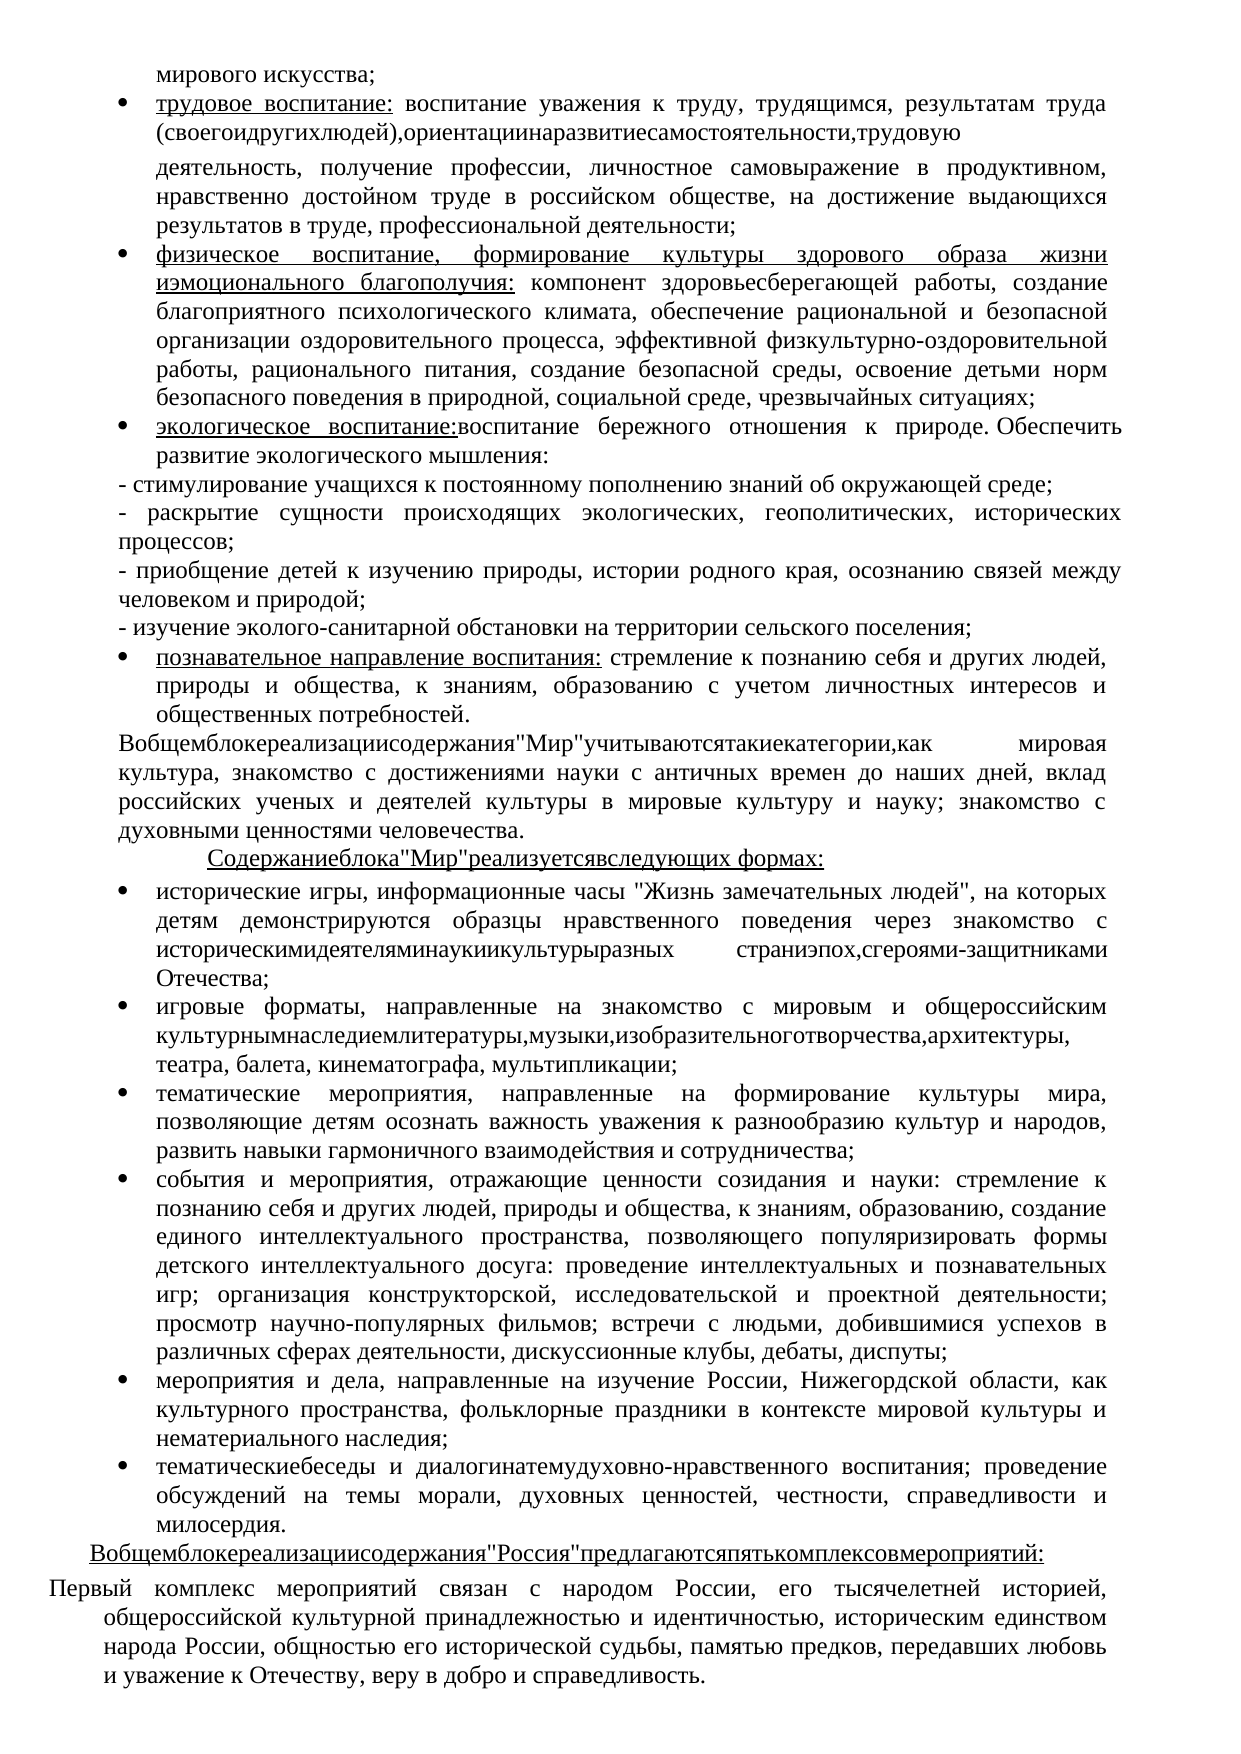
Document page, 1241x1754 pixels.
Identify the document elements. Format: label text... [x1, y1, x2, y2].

list физическое воспитание, формирование культуры здорового образа жизни иэмоционального благополучия: компонент здоровьесберегающей работы, создание благоприятного психологического климата, обеспечение рациональной и безопасной организации оздоровительного процесса, эффективной физкультурно-оздоровительной работы, рационального питания, создание безопасной среды, освоение детьми норм безопасного поведения в природной, социальной среде, чрезвычайных ситуациях; [118, 239, 1108, 411]
text Вобщемблокереализациисодержания"Мир"учитываютсятакиекатегории,как мировая культура, знакомство с достижениями науки с античных времен до наших дней, вклад российских ученых и деятелей культуры в мировые культуру и науку; знакомство с духовными ценностями человечества. [118, 728, 1107, 843]
text - раскрытие сущности происходящих экологических, геополитических, исторических процессов; [118, 497, 1122, 555]
list экологическое воспитание:воспитание бережного отношения к природе. Обеспечить развитие экологического мышления: [118, 411, 1122, 469]
list тематические мероприятия, направленные на формирование культуры мира, позволяющие детям осознать важность уважения к разнообразию культур и народов, развить навыки гармоничного взаимодействия и сотрудничества; [118, 1078, 1107, 1164]
list тематическиебеседы и диалогинатемудуховно-нравственного воспитания; проведение обсуждений на темы морали, духовных ценностей, честности, справедливости и милосердия. [118, 1451, 1108, 1538]
list мероприятия и дела, направленные на изучение России, Нижегордской области, как культурного пространства, фольклорные праздники в контексте мировой культуры и нематериального наследия; [118, 1365, 1108, 1451]
list игровые форматы, направленные на знакомство с мировым и общероссийским культурнымнаследиемлитературы,музыки,изобразительноготворчества,архитектуры, театра, балета, кинематографа, мультипликации; [118, 991, 1107, 1078]
text Содержаниеблока"Мир"реализуетсявследующих формах: [207, 843, 1122, 872]
list трудовое воспитание: воспитание уважения к труду, трудящимся, результатам труда (своегоидругихлюдей),ориентациинаразвитиесамостоятельности,трудовую [118, 88, 1107, 145]
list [118, 59, 1107, 88]
text Первый комплекс мероприятий связан с народом России, его тысячелетней историей, общероссийской культурной принадлежностью и идентичностью, историческим единством народа России, общностью его исторической судьбы, памятью предков, передавших любовь и уважение к Отечеству, веру в добро и справедливость. [48, 1573, 1108, 1688]
text - стимулирование учащихся к постоянному пополнению знаний об окружающей среде; [118, 469, 1122, 497]
text - приобщение детей к изучению природы, истории родного края, осознанию связей между человеком и природой; [118, 555, 1122, 612]
list исторические игры, информационные часы "Жизнь замечательных людей", на которых детям демонстрируются образцы нравственного поведения через знакомство с историческимидеятеляминаукиикультурыразных страниэпох,сгероями-защитниками Отечества; [118, 876, 1108, 991]
list события и мероприятия, отражающие ценности созидания и науки: стремление к познанию себя и других людей, природы и общества, к знаниям, образованию, создание единого интеллектуального пространства, позволяющего популяризировать формы детского интеллектуального досуга: проведение интеллектуальных и познавательных игр; организация конструкторской, исследовательской и проектной деятельности; просмотр научно-популярных фильмов; встречи с людьми, добившимися успехов в различных сферах деятельности, дискуссионные клубы, дебаты, диспуты; [118, 1164, 1108, 1365]
text Вобщемблокереализациисодержания"Россия"предлагаютсяпятькомплексовмероприятий: [89, 1538, 1107, 1566]
text - изучение эколого-санитарной обстановки на территории сельского поселения; [118, 612, 1122, 641]
text деятельность, получение профессии, личностное самовыражение в продуктивном, нравственно достойном труде в российском обществе, на достижение выдающихся результатов в труде, профессиональной деятельности; [156, 152, 1107, 239]
list познавательное направление воспитания: стремление к познанию себя и других людей, природы и общества, к знаниям, образованию с учетом личностных интересов и общественных потребностей. [118, 642, 1107, 728]
